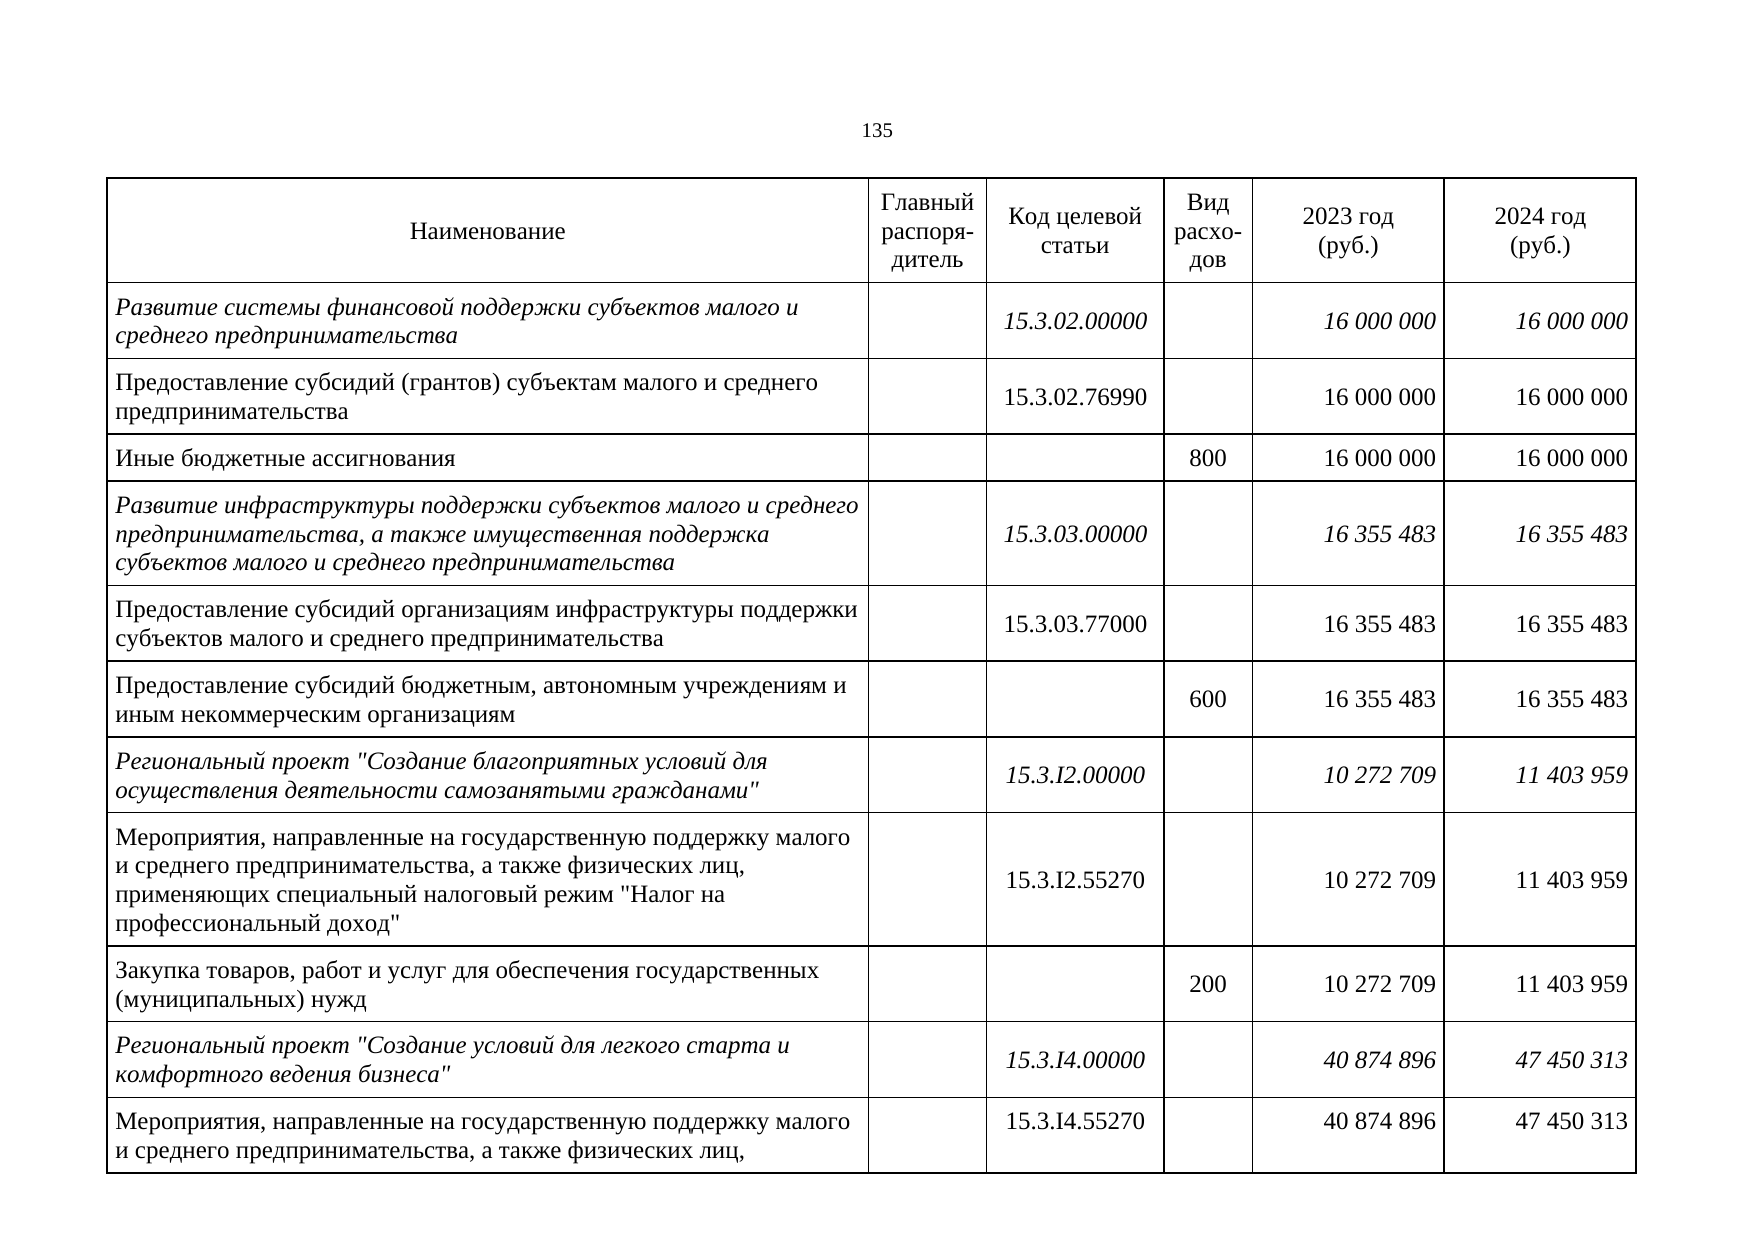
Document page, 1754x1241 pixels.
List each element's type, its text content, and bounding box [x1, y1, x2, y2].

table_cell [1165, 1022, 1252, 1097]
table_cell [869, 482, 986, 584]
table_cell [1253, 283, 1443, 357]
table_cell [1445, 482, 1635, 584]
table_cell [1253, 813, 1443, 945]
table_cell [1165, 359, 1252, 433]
table_header Код целевой статьи [987, 179, 1163, 282]
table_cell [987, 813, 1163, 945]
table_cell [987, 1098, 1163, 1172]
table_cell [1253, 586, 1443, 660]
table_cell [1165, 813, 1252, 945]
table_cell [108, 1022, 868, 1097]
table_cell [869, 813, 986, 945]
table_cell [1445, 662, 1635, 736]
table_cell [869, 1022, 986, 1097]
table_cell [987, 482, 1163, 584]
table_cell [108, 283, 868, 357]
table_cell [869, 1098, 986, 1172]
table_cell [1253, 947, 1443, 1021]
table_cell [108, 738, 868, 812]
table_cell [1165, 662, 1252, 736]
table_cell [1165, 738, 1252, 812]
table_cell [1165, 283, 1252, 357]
table_header Главный распоря-дитель [869, 179, 986, 282]
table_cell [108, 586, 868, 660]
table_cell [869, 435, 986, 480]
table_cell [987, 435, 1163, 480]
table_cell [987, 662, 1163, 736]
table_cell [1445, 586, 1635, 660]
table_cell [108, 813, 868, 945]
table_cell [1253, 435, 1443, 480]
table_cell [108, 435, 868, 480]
table_header Наименование [108, 179, 868, 282]
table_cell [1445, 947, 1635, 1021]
table_header 2024 год (руб.) [1445, 179, 1635, 282]
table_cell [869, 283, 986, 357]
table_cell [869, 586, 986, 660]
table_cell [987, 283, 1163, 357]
table_header Вид расхо- дов [1165, 179, 1252, 282]
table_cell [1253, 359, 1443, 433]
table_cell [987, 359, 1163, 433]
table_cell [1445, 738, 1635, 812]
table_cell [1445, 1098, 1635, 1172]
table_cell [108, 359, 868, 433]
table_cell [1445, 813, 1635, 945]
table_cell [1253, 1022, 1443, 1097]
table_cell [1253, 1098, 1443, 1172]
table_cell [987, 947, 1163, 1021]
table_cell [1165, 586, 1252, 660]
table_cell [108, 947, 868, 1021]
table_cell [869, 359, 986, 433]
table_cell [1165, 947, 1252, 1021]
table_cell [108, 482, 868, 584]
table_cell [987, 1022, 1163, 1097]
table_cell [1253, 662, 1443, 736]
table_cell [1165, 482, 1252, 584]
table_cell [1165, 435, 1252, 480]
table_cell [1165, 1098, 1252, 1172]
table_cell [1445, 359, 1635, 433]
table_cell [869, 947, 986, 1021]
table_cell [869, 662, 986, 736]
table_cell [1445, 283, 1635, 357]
table_header 2023 год (руб.) [1253, 179, 1443, 282]
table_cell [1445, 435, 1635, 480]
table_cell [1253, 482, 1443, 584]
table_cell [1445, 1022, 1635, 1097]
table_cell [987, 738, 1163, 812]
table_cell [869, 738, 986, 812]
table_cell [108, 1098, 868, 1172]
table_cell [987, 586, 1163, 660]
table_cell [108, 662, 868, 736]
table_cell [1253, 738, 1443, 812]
